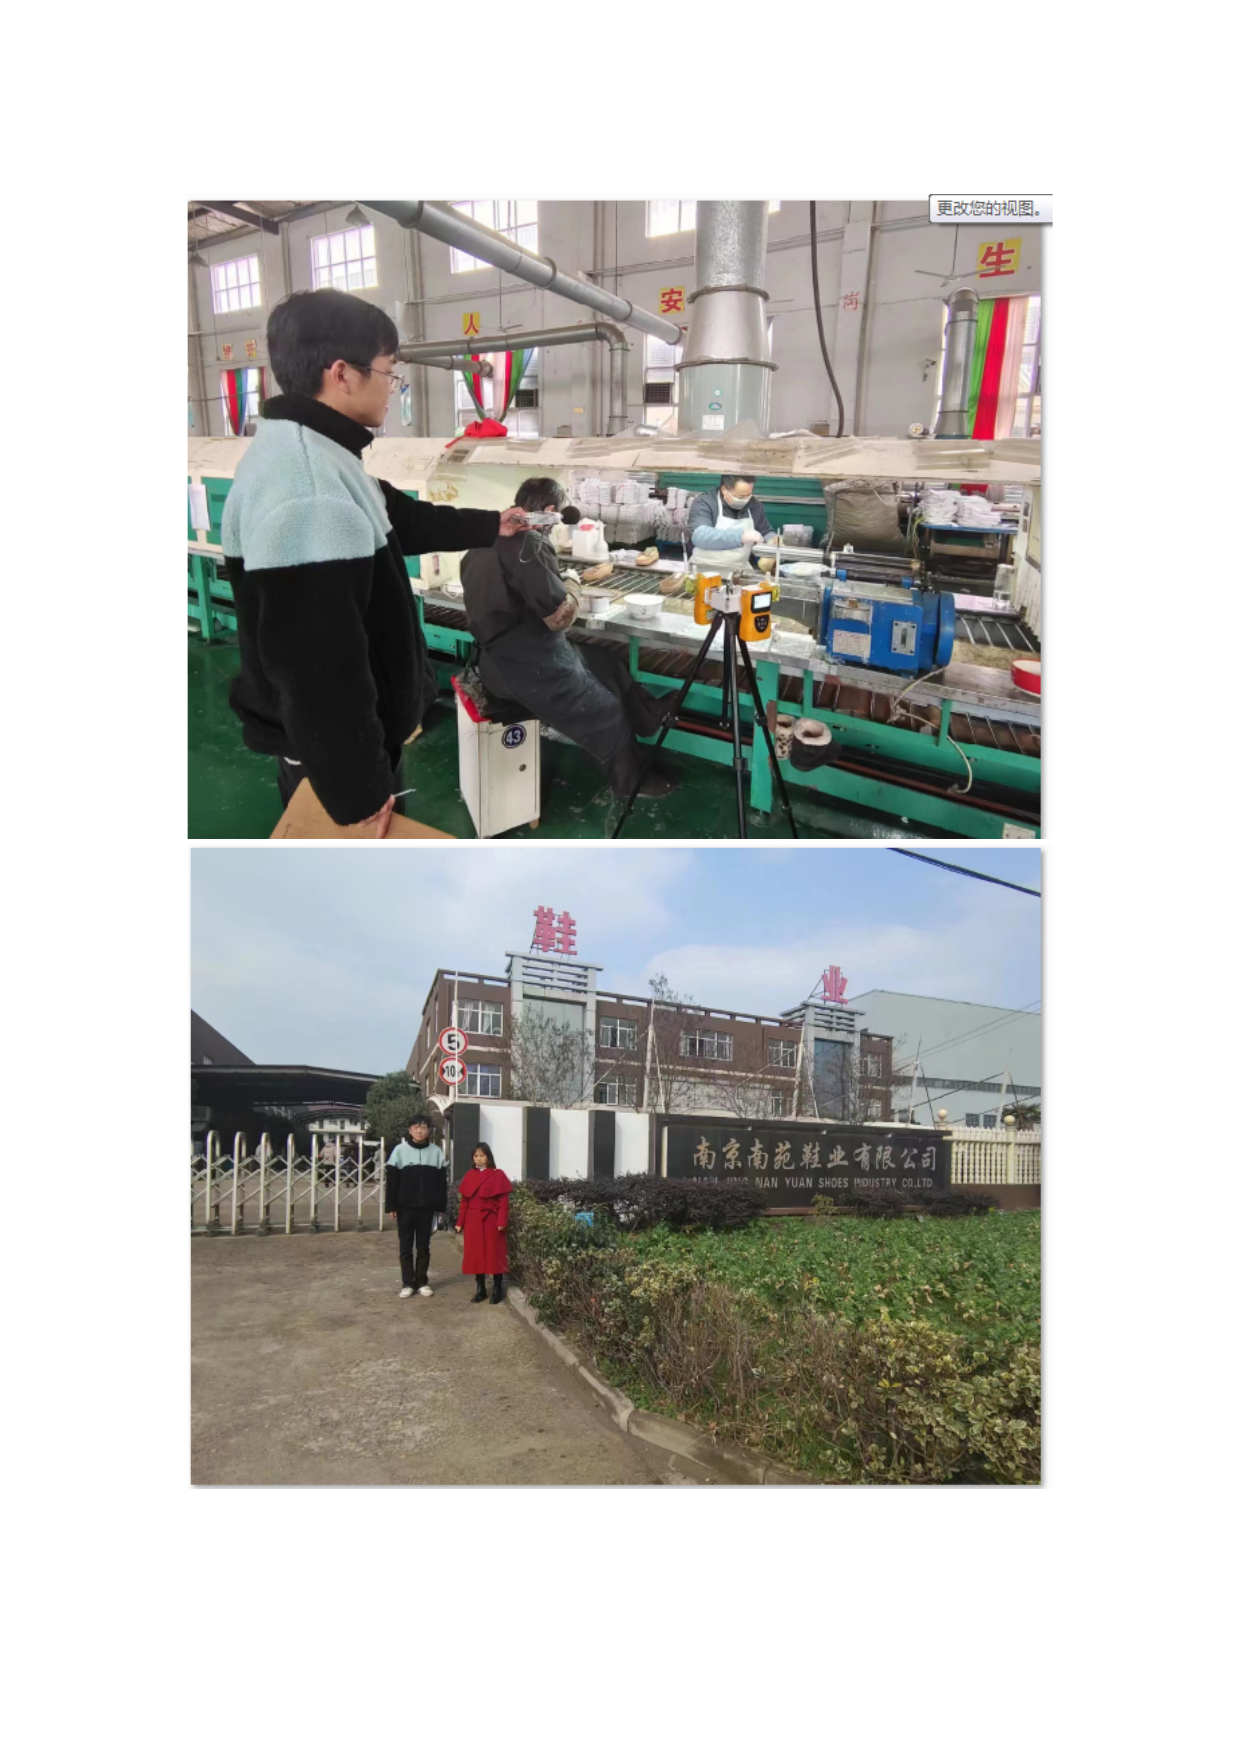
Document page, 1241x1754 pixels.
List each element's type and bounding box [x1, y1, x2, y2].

picture [187, 194, 1053, 839]
picture [187, 844, 1053, 1489]
